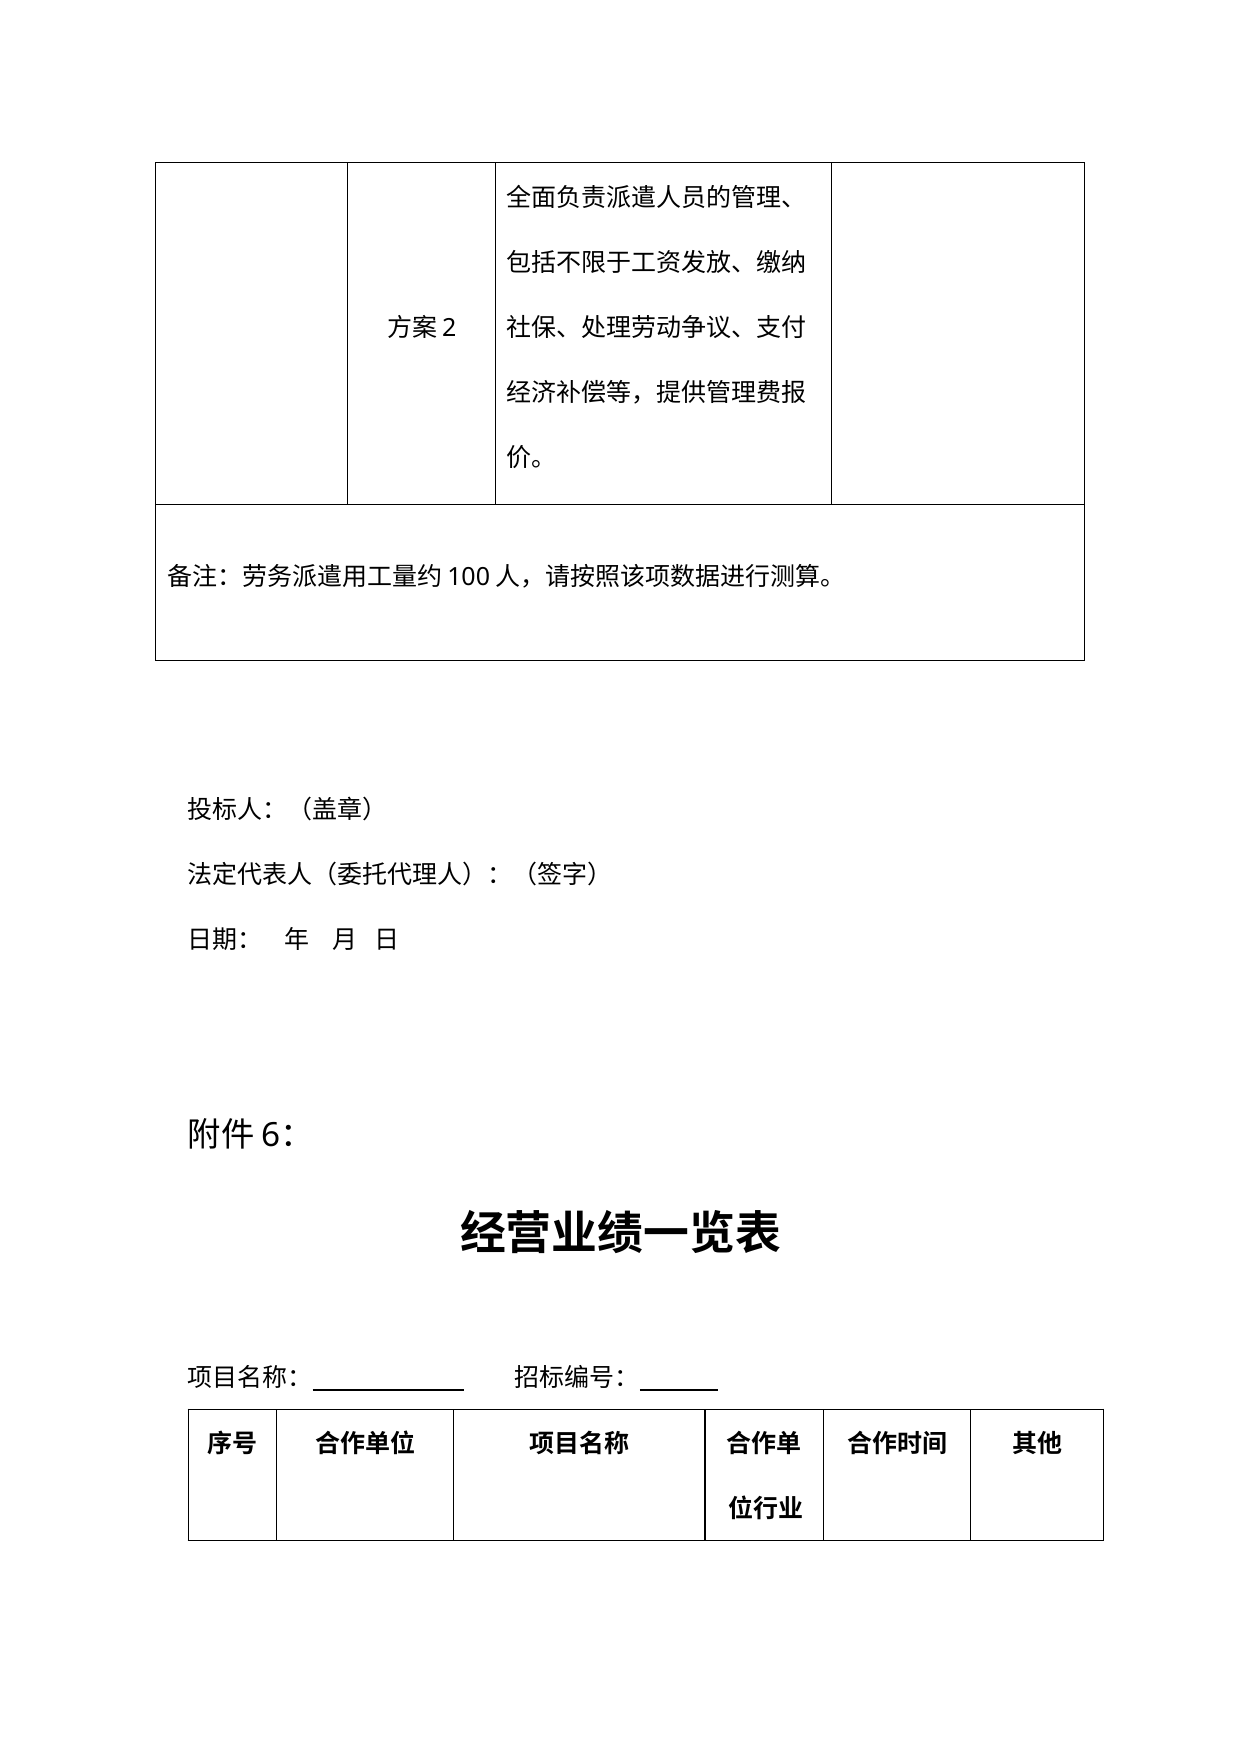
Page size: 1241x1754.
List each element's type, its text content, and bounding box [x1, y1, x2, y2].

table_header 合作单位 [277, 1410, 453, 1539]
text 法定代表人（委托代理人）：（签字） [187, 840, 1053, 905]
table_header 其他 [971, 1410, 1103, 1539]
table_cell [156, 163, 347, 504]
text 投标人：（盖章） [187, 775, 1023, 840]
table_cell 方案2 [348, 163, 495, 504]
table_cell [832, 163, 1084, 504]
table_header 项目名称 [454, 1410, 704, 1539]
table_header 合作单位行业水平 [706, 1410, 823, 1539]
table_header 序号 [189, 1410, 276, 1539]
table_cell 备注：劳务派遣用工量约100人，请按照该项数据进行测算。 [156, 505, 1084, 660]
text 附件6： [187, 1100, 1053, 1165]
text 日期： 年 月 日 [187, 905, 1023, 970]
table_cell 全面负责派遣人员的管理、包括不限于工资发放、缴纳社保、处理劳动争议、支付经济补偿等，提供管理费报价。 [496, 163, 831, 504]
text 项目名称： 招标编号： [187, 1343, 1053, 1408]
text 经营业绩一览表 [187, 1181, 1053, 1278]
table_header 合作时间 [824, 1410, 970, 1539]
